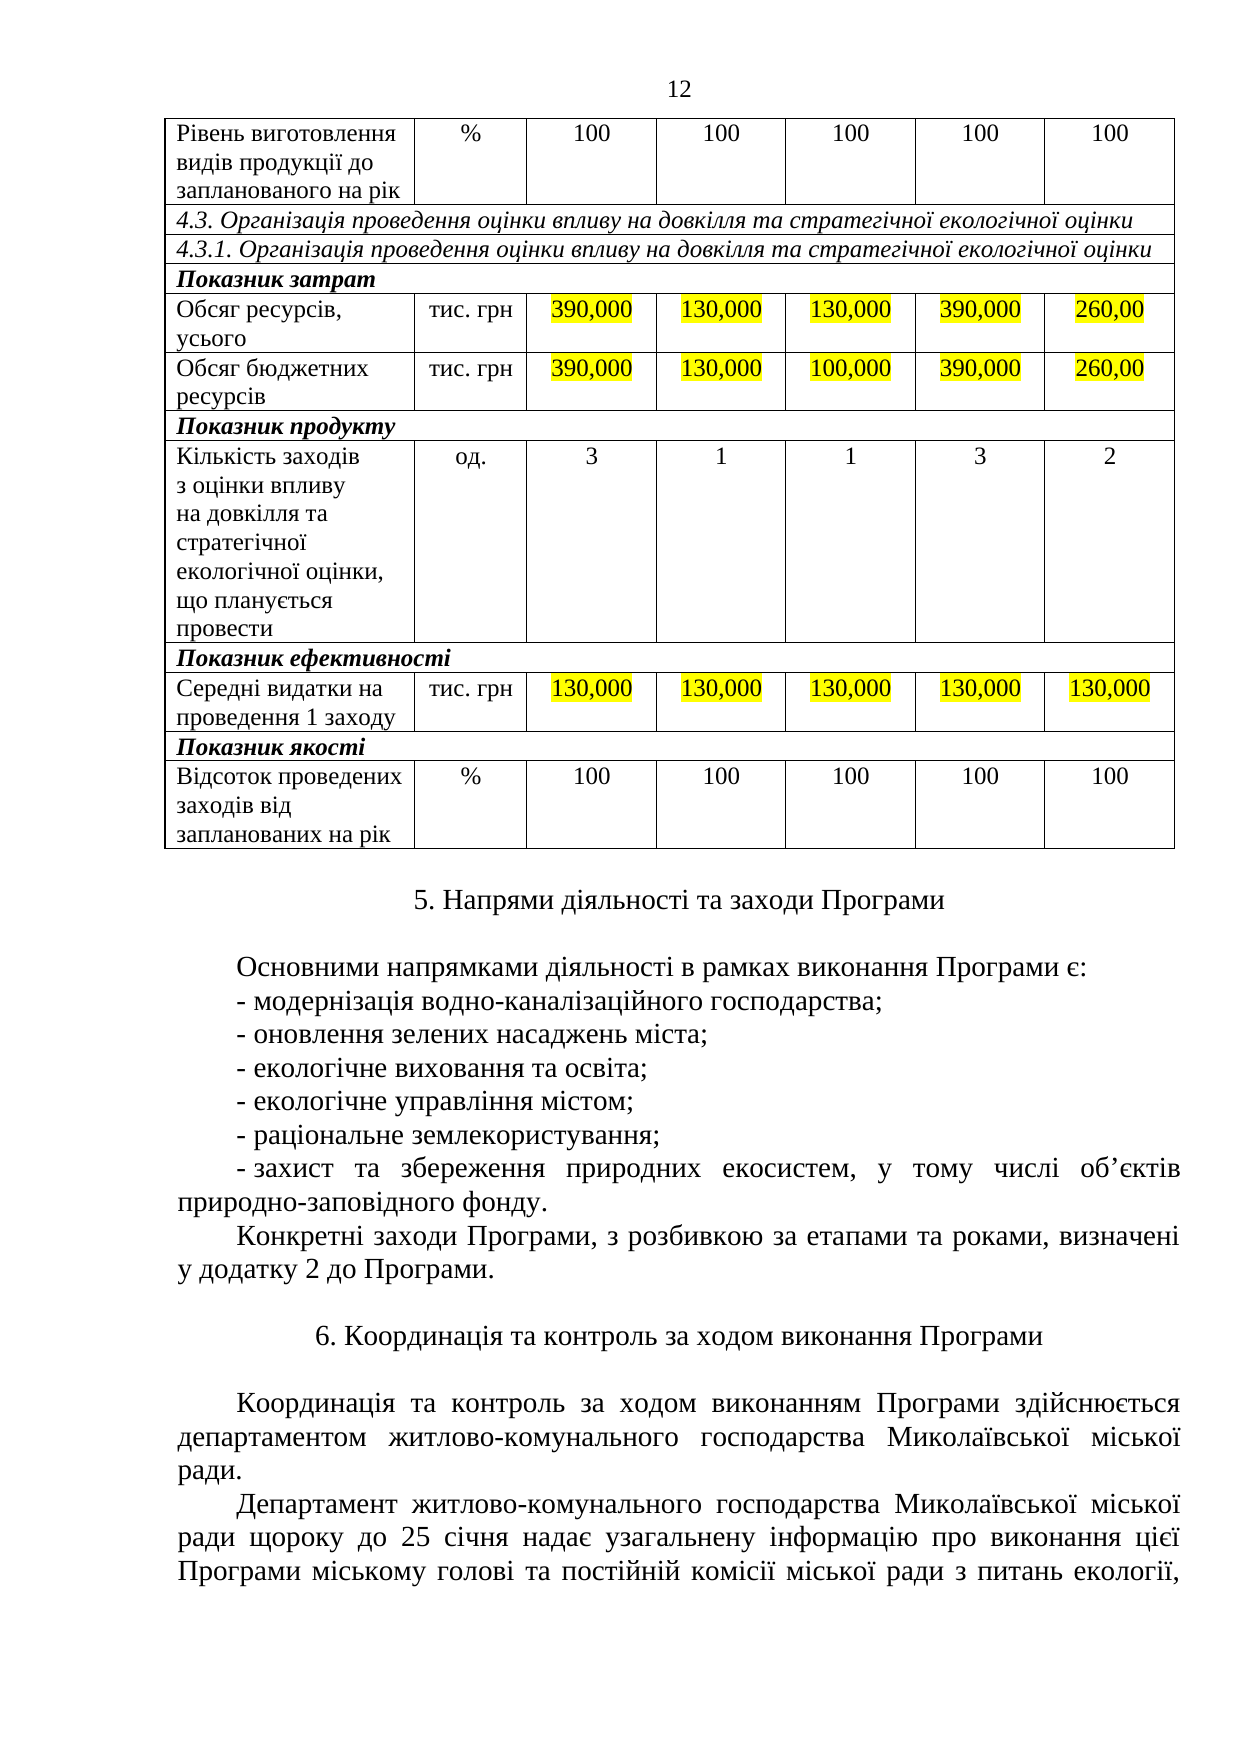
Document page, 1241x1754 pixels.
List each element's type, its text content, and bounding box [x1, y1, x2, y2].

table_cell тис. грн [415, 673, 526, 731]
table_cell 100 [786, 761, 915, 848]
table_cell 100 [657, 761, 785, 848]
table_cell 1 [786, 441, 915, 642]
text Основними напрямками діяльності в рамках виконання Програми є: [177, 949, 1181, 983]
table_cell % [415, 761, 526, 848]
table_cell 3 [527, 441, 656, 642]
table_cell тис. грн [415, 353, 526, 410]
table_cell 3 [916, 441, 1044, 642]
text 6. Координація та контроль за ходом виконання Програми [177, 1318, 1181, 1352]
table_cell 130,000 [657, 673, 785, 731]
table_cell 100,000 [786, 353, 915, 410]
table_cell 130,000 [786, 294, 915, 352]
table_cell Обсяг ресурсів, усього [166, 294, 414, 352]
table_cell 100 [916, 761, 1044, 848]
table_cell 4.3.1. Організація проведення оцінки впливу на довкілля та стратегічної екологічної оцінки [166, 235, 1174, 263]
table_cell 100 [1045, 119, 1174, 204]
text Конкретні заходи Програми, з розбивкою за етапами та роками, визначені у додатку 2 до Програми. [177, 1218, 1181, 1285]
text - оновлення зелених насаджень міста; [177, 1016, 1181, 1050]
table_cell 130,000 [657, 294, 785, 352]
text - екологічне виховання та освіта; [177, 1050, 1181, 1083]
table_cell 4.3. Організація проведення оцінки впливу на довкілля та стратегічної екологічної оцінки [166, 205, 1174, 233]
text - раціональне землекористування; [177, 1117, 1181, 1151]
table_cell од. [415, 441, 526, 642]
text Координація та контроль за ходом виконанням Програми здійснюється департаментом житлово-комунального господарства Миколаївської міської ради. [177, 1385, 1181, 1486]
table_cell Середні видатки на проведення 1 заходу [166, 673, 414, 731]
table_cell Рівень виготовлення видів продукції до запланованого на рік [166, 119, 414, 204]
table_cell 260,00 [1045, 353, 1174, 410]
table_cell 100 [527, 119, 656, 204]
table_cell 390,000 [916, 353, 1044, 410]
table_cell 100 [657, 119, 785, 204]
table_cell 100 [786, 119, 915, 204]
table_cell Показник ефективності [166, 643, 1174, 672]
table_cell 100 [527, 761, 656, 848]
text 5. Напрями діяльності та заходи Програми [177, 882, 1181, 916]
table_cell 390,000 [527, 294, 656, 352]
table_cell 130,000 [527, 673, 656, 731]
table_cell Кількість заходів з оцінки впливу на довкілля та стратегічної екологічної оцінки, що планується провести [166, 441, 414, 642]
table_cell 100 [916, 119, 1044, 204]
table_cell 2 [1045, 441, 1174, 642]
table_cell Відсоток проведених заходів від запланованих на рік [166, 761, 414, 848]
text - екологічне управління містом; [177, 1083, 1181, 1117]
text - модернізація водно-каналізаційного господарства; [177, 983, 1181, 1016]
table_cell 100 [1045, 761, 1174, 848]
table_cell 260,00 [1045, 294, 1174, 352]
table_cell 390,000 [916, 294, 1044, 352]
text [177, 1486, 1181, 1587]
table_cell тис. грн [415, 294, 526, 352]
table_cell 390,000 [527, 353, 656, 410]
table_cell 130,000 [657, 353, 785, 410]
table_cell Показник продукту [166, 411, 1174, 440]
table_cell 130,000 [786, 673, 915, 731]
text - захист та збереження природних екосистем, у тому числі об’єктів природно-заповідного фонду. [177, 1151, 1181, 1218]
table_cell 130,000 [916, 673, 1044, 731]
table_cell Показник якості [166, 732, 1174, 760]
table_cell % [415, 119, 526, 204]
table_cell 130,000 [1045, 673, 1174, 731]
table_cell 1 [657, 441, 785, 642]
table_cell Показник затрат [166, 264, 1174, 293]
table_cell Обсяг бюджетних ресурсів [166, 353, 414, 410]
